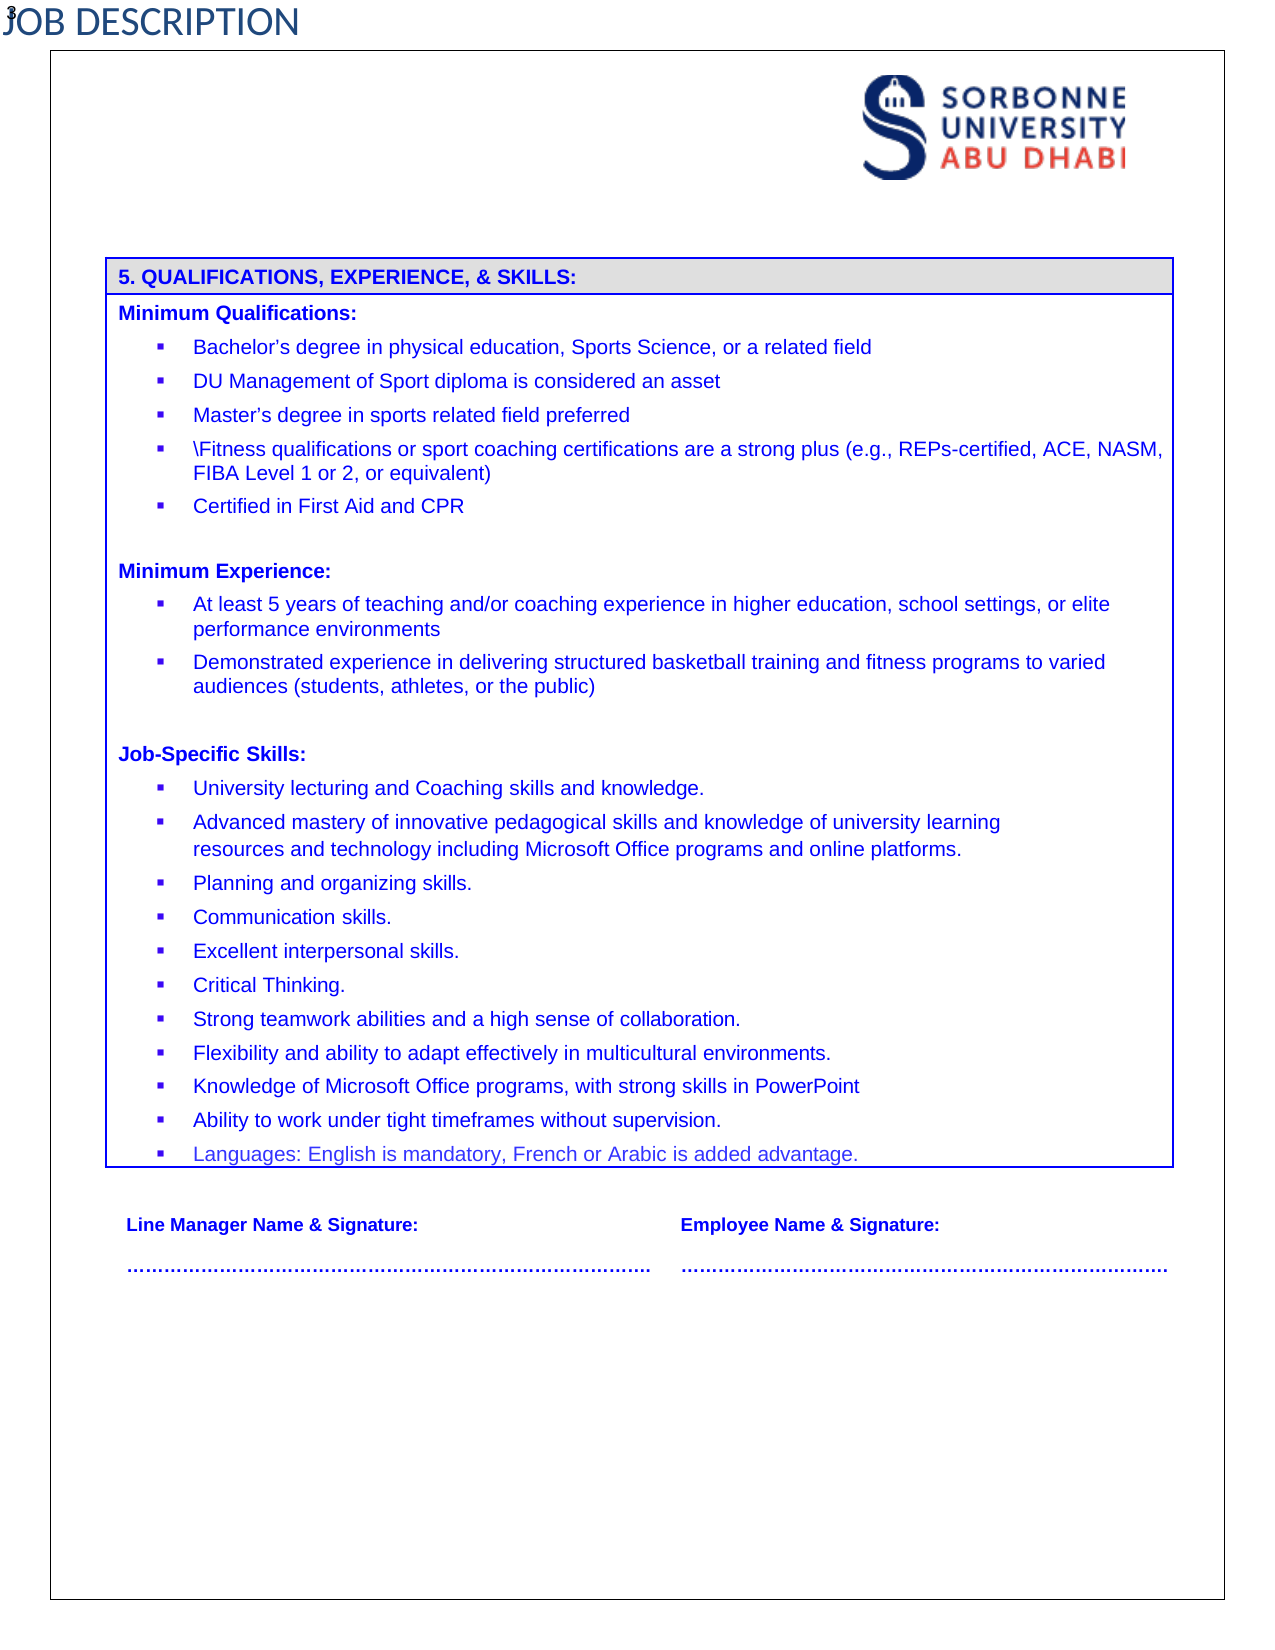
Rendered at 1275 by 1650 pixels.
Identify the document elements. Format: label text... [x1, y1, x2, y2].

table_header Employee Name & Signature: ……………………………………………………………………. [669, 1214, 1178, 1278]
table_header Line Manager Name & Signature: …………………………………………………………………………. [121, 1214, 668, 1278]
table_header 5. QUALIFICATIONS, EXPERIENCE, & SKILLS: [107, 259, 1172, 293]
table_cell Minimum Qualifications: Bachelor’s degree in physical education, Sports Science, or a related field DU Management of Sport diploma is considered an asset Master’s degree in sports related field preferred \Fitness qualifications or sport coaching certifications are a strong plus (e.g., REPs-certified, ACE, NASM, FIBA Level 1 or 2, or equivalent) Certified in First Aid and CPR Minimum Experience: At least 5 years of teaching and/or coaching experience in higher education, school settings, or elite performance environments Demonstrated experience in delivering structured basketball training and fitness programs to varied audiences (students, athletes, or the public) Job-Specific Skills: University lecturing and Coaching skills and knowledge. Advanced mastery of innovative pedagogical skills and knowledge of university learning resources and technology including Microsoft Office programs and online platforms. Planning and organizing skills. Communication skills. Excellent interpersonal skills. Critical Thinking. Strong teamwork abilities and a high sense of collaboration. Flexibility and ability to adapt effectively in multicultural environments. Knowledge of Microsoft Office programs, with strong skills in PowerPoint Ability to work under tight timeframes without supervision. Languages: English is mandatory, French or Arabic is added advantage. [107, 295, 1172, 1166]
picture [862, 75, 1125, 180]
